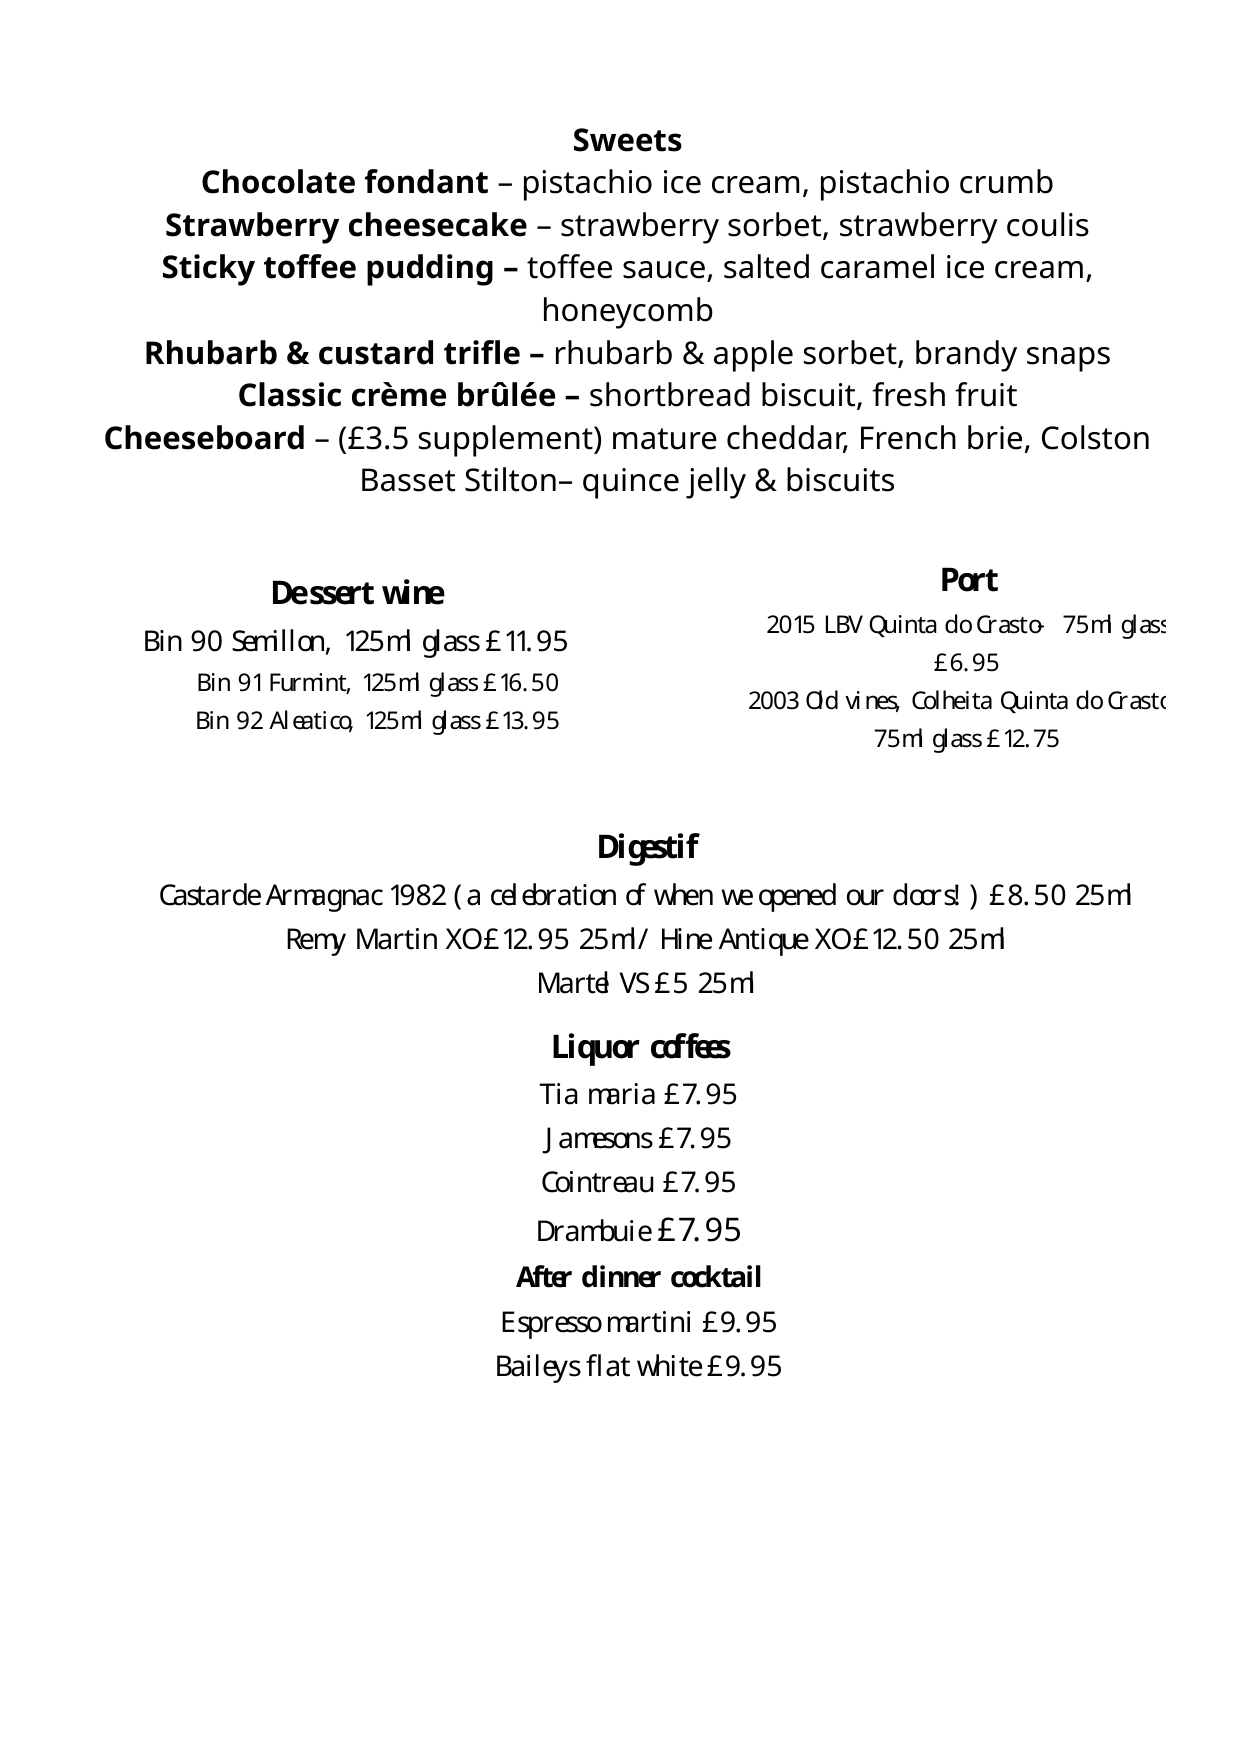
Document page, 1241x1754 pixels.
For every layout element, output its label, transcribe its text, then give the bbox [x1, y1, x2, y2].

table_cell [90, 501, 1165, 1436]
table_cell Strawberry cheesecake – strawberry sorbet, strawberry coulis Sticky toffee pudding – toffee sauce, salted caramel ice cream, honeycomb Rhubarb & custard trifle – rhubarb & apple sorbet, brandy snaps Classic crème brûlée – shortbread biscuit, fresh fruit Cheeseboard – (£3.5 supplement) mature cheddar, French brie, Colston Basset Stilton– quince jelly & biscuits [90, 203, 1165, 501]
table_header Sweets Chocolate fondant – pistachio ice cream, pistachio crumb [90, 75, 1165, 203]
